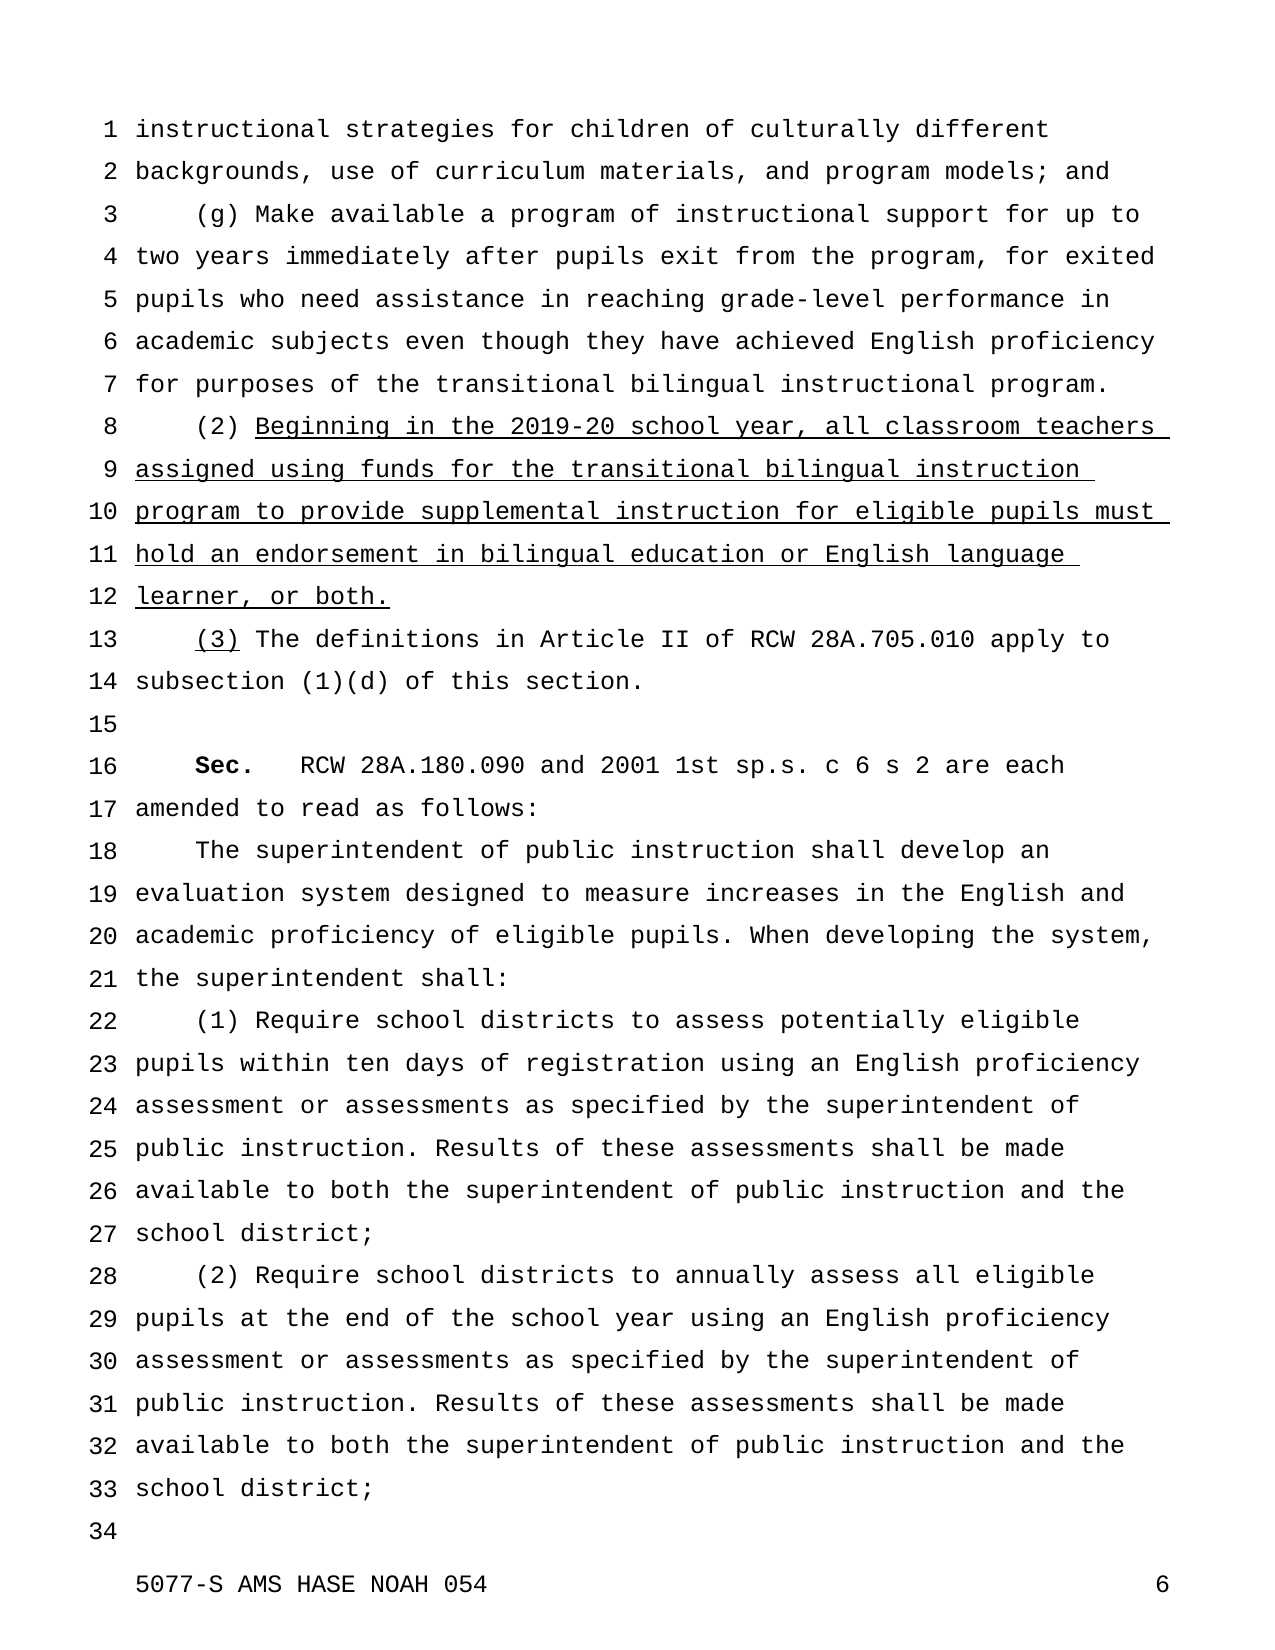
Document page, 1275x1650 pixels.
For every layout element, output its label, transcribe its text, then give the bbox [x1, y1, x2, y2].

text (1) Require school districts to assess potentially eligible pupils within ten days of registration using an English proficiency assessment or assessments as specified by the superintendent of public instruction. Results of these assessments shall be made available to both the superintendent of public instruction and the school district; [135, 995, 1170, 1250]
text (g) Make available a program of instructional support for up to two years immediately after pupils exit from the program, for exited pupils who need assistance in reaching grade-level performance in academic subjects even though they have achieved English proficiency for purposes of the transitional bilingual instructional program. [135, 188, 1170, 401]
text (2) Require school districts to annually assess all eligible pupils at the end of the school year using an English proficiency assessment or assessments as specified by the superintendent of public instruction. Results of these assessments shall be made available to both the superintendent of public instruction and the school district; [135, 1250, 1170, 1505]
text (2) Beginning in the 2019-20 school year, all classroom teachers assigned using funds for the transitional bilingual instruction program to provide supplemental instruction for eligible pupils must hold an endorsement in bilingual education or English language learner, or both. [135, 401, 1170, 522]
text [135, 103, 1170, 188]
text Sec. RCW 28A.180.090 and 2001 1st sp.s. c 6 s 2 are each amended to read as follows: [135, 740, 1170, 825]
text (2) Beginning in the 2019-20 school year, all classroom teachers assigned using funds for the transitional bilingual instruction program to provide supplemental instruction for eligible pupils must hold an endorsement in bilingual education or English language learner, or both. [135, 524, 1170, 613]
text The superintendent of public instruction shall develop an evaluation system designed to measure increases in the English and academic proficiency of eligible pupils. When developing the system, the superintendent shall: [135, 825, 1170, 995]
text (3) The definitions in Article II of RCW 28A.705.010 apply to subsection (1)(d) of this section. [135, 613, 1170, 698]
